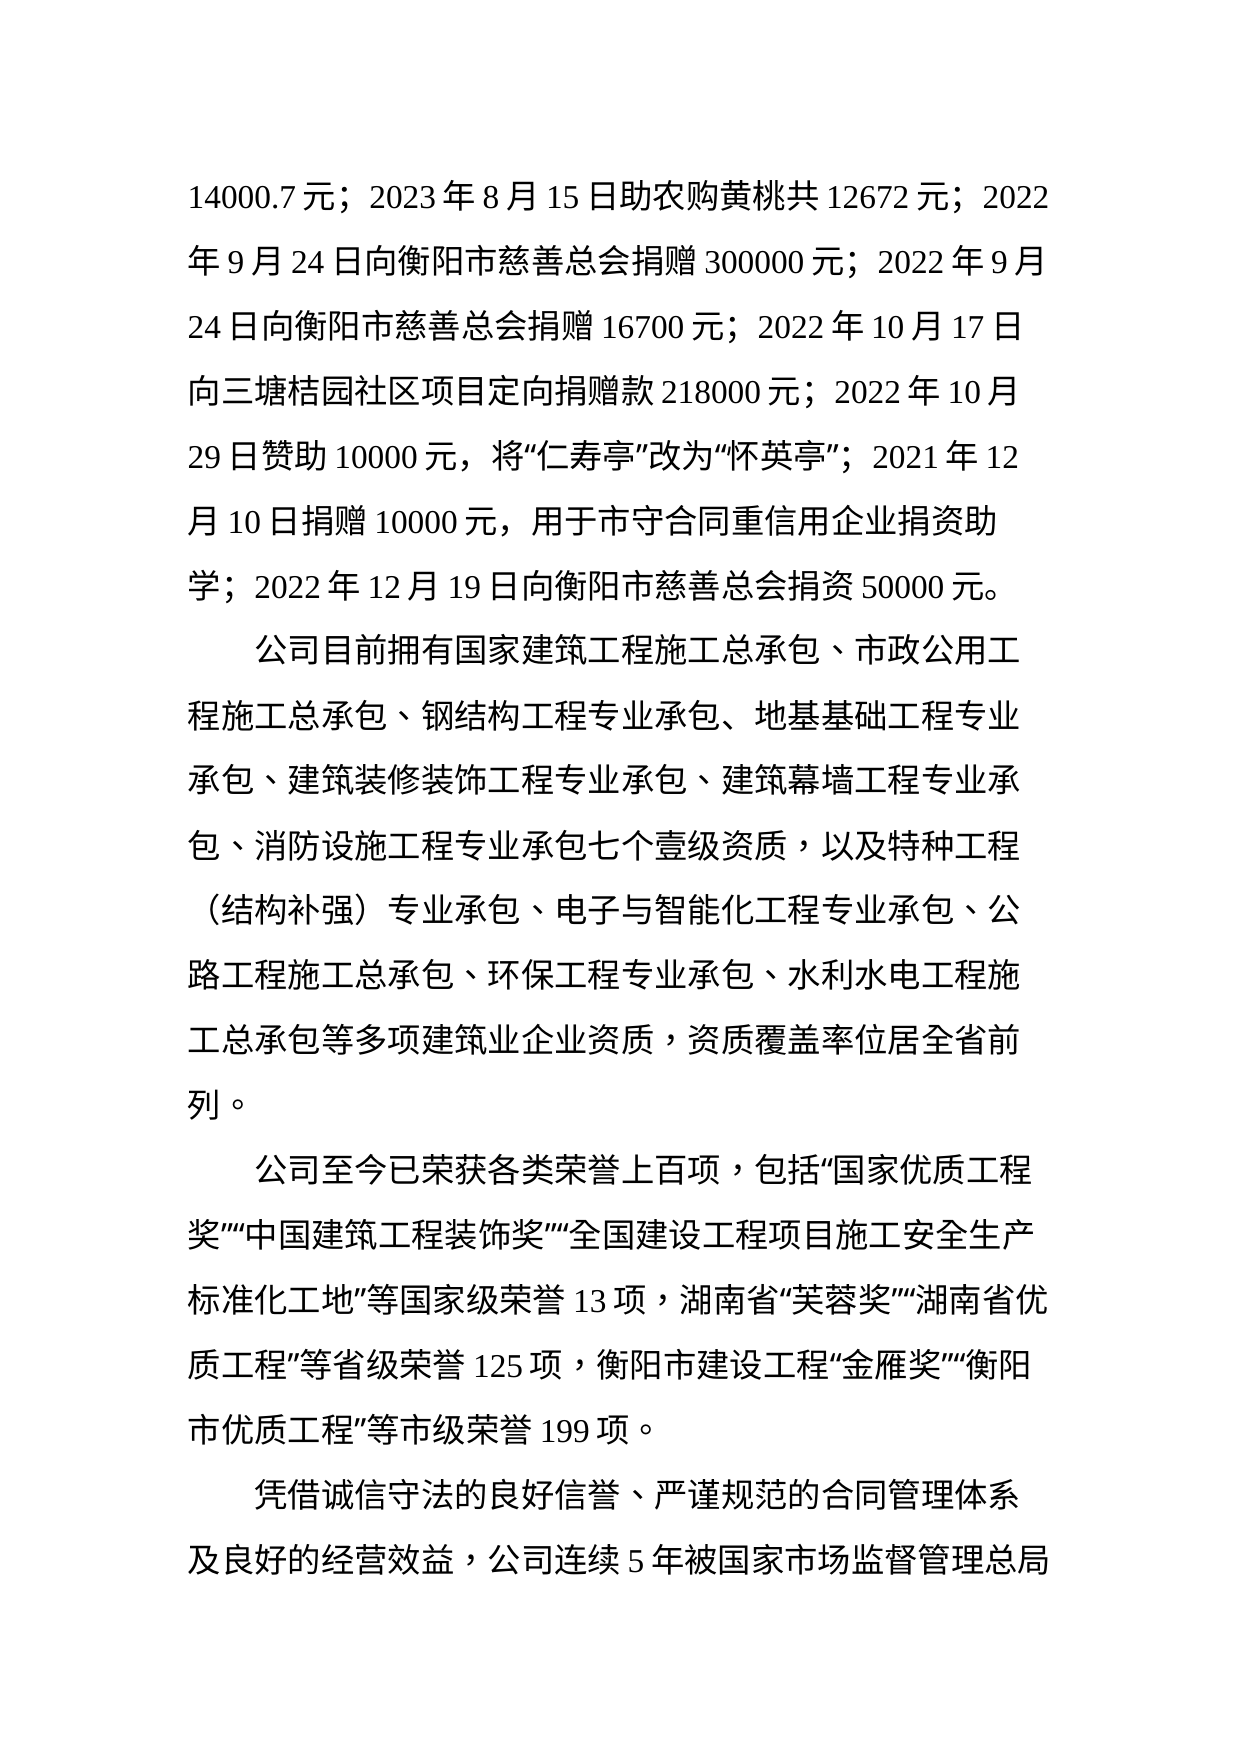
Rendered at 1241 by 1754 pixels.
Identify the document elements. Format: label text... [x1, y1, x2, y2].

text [187, 1462, 1053, 1592]
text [187, 162, 1053, 617]
text 公司目前拥有国家建筑工程施工总承包、市政公用工程施工总承包、钢结构工程专业承包、地基基础工程专业承包、建筑装修装饰工程专业承包、建筑幕墙工程专业承包、消防设施工程专业承包七个壹级资质，以及特种工程（结构补强）专业承包、电子与智能化工程专业承包、公路工程施工总承包、环保工程专业承包、水利水电工程施工总承包等多项建筑业企业资质，资质覆盖率位居全省前列。 [187, 617, 1053, 1137]
text 公司至今已荣获各类荣誉上百项，包括“国家优质工程奖”“中国建筑工程装饰奖”“全国建设工程项目施工安全生产标准化工地”等国家级荣誉13项，湖南省“芙蓉奖”“湖南省优质工程”等省级荣誉125项，衡阳市建设工程“金雁奖”“衡阳市优质工程”等市级荣誉199项。 [187, 1137, 1053, 1462]
